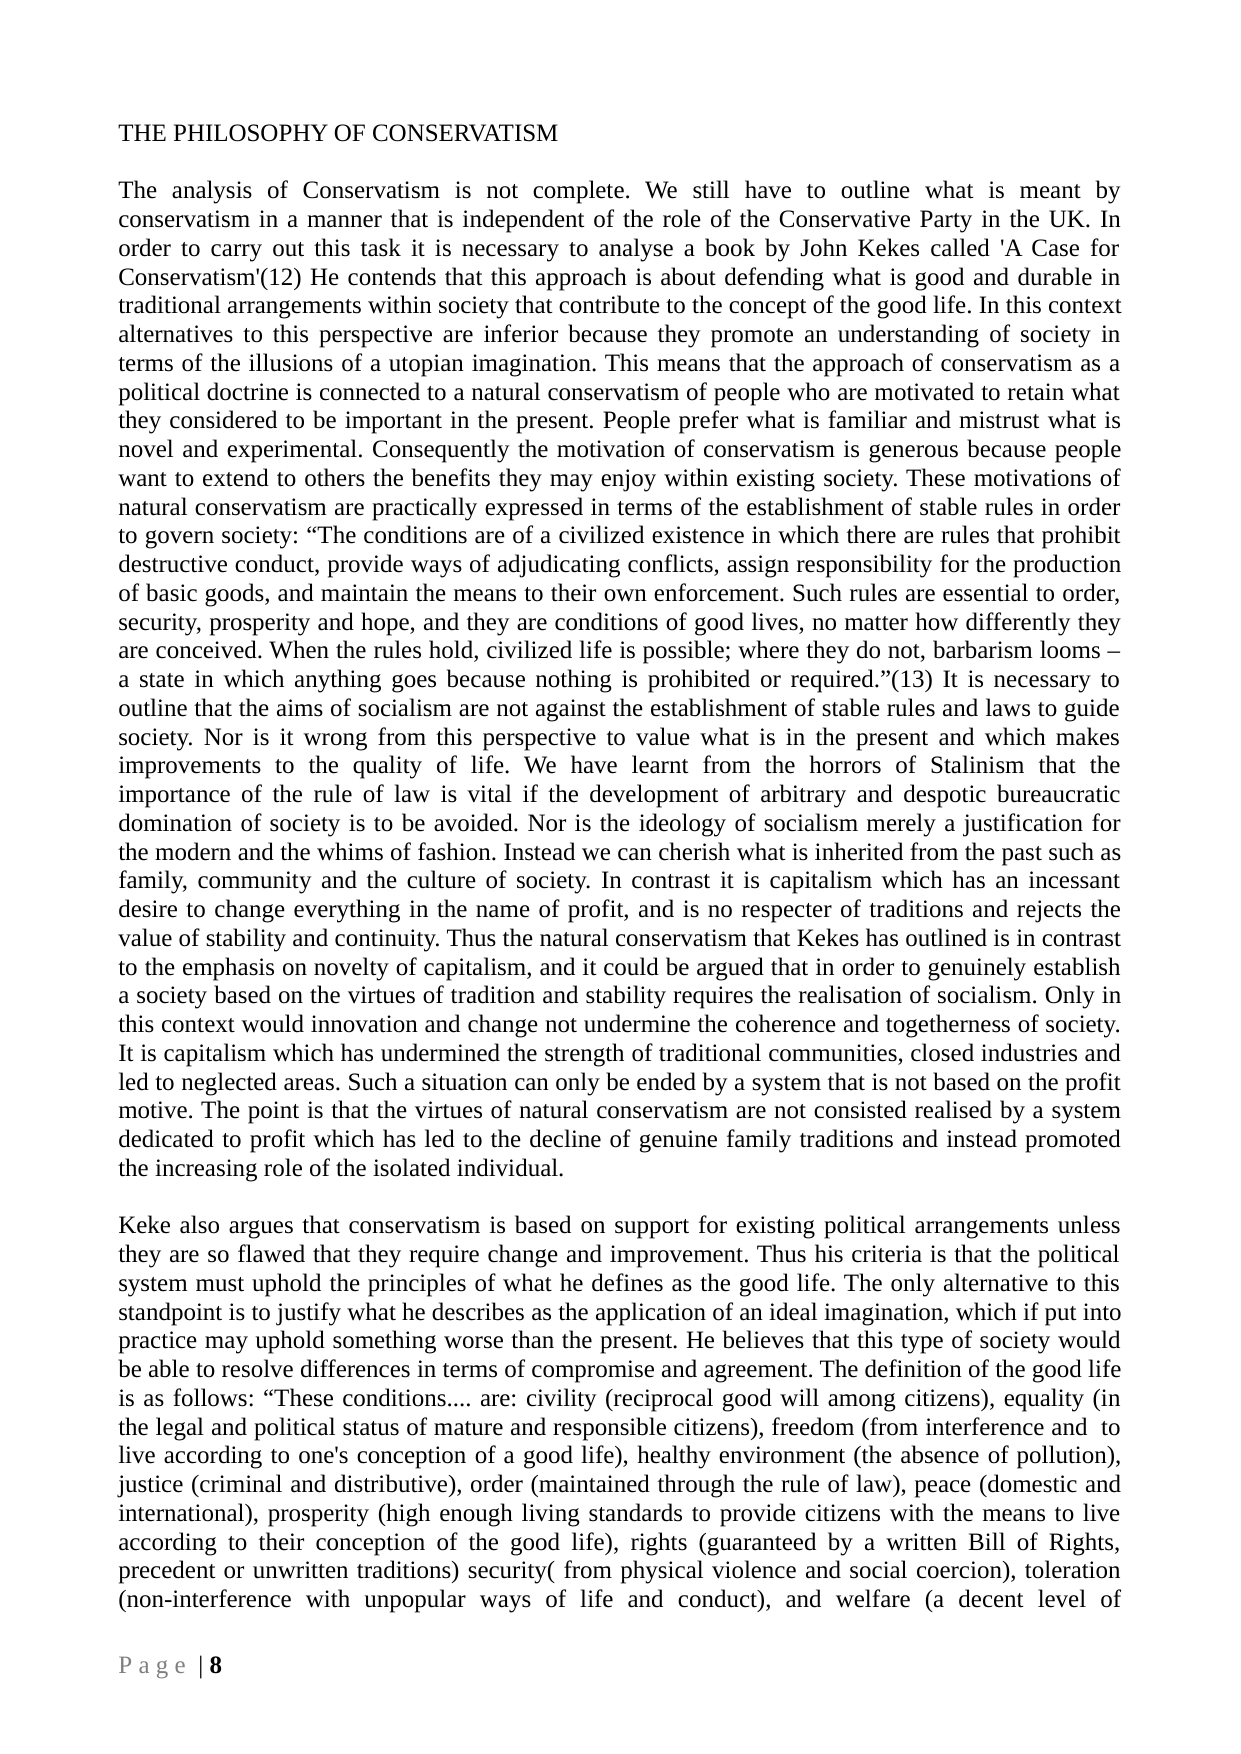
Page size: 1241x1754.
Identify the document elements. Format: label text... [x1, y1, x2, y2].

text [118, 1211, 1122, 1613]
text The analysis of Conservatism is not complete. We still have to outline what is meant by conservatism in a manner that is independent of the role of the Conservative Party in the UK. In order to carry out this task it is necessary to analyse a book by John Kekes called 'A Case for Conservatism'(12) He contends that this approach is about defending what is good and durable in traditional arrangements within society that contribute to the concept of the good life. In this context alternatives to this perspective are inferior because they promote an understanding of society in terms of the illusions of a utopian imagination. This means that the approach of conservatism as a political doctrine is connected to a natural conservatism of people who are motivated to retain what they considered to be important in the present. People prefer what is familiar and mistrust what is novel and experimental. Consequently the motivation of conservatism is generous because people want to extend to others the benefits they may enjoy within existing society. These motivations of natural conservatism are practically expressed in terms of the establishment of stable rules in order to govern society: “The conditions are of a civilized existence in which there are rules that prohibit destructive conduct, provide ways of adjudicating conflicts, assign responsibility for the production of basic goods, and maintain the means to their own enforcement. Such rules are essential to order, security, prosperity and hope, and they are conditions of good lives, no matter how differently they are conceived. When the rules hold, civilized life is possible; where they do not, barbarism looms – a state in which anything goes because nothing is prohibited or required.”(13) It is necessary to outline that the aims of socialism are not against the establishment of stable rules and laws to guide society. Nor is it wrong from this perspective to value what is in the present and which makes improvements to the quality of life. We have learnt from the horrors of Stalinism that the importance of the rule of law is vital if the development of arbitrary and despotic bureaucratic domination of society is to be avoided. Nor is the ideology of socialism merely a justification for the modern and the whims of fashion. Instead we can cherish what is inherited from the past such as family, community and the culture of society. In contrast it is capitalism which has an incessant desire to change everything in the name of profit, and is no respecter of traditions and rejects the value of stability and continuity. Thus the natural conservatism that Kekes has outlined is in contrast to the emphasis on novelty of capitalism, and it could be argued that in order to genuinely establish a society based on the virtues of tradition and stability requires the realisation of socialism. Only in this context would innovation and change not undermine the coherence and togetherness of society. It is capitalism which has undermined the strength of traditional communities, closed industries and led to neglected areas. Such a situation can only be ended by a system that is not based on the profit motive. The point is that the virtues of natural conservatism are not consisted realised by a system dedicated to profit which has led to the decline of genuine family traditions and instead promoted the increasing role of the isolated individual. [118, 176, 1122, 1182]
text THE PHILOSOPHY OF CONSERVATISM [118, 118, 1122, 147]
